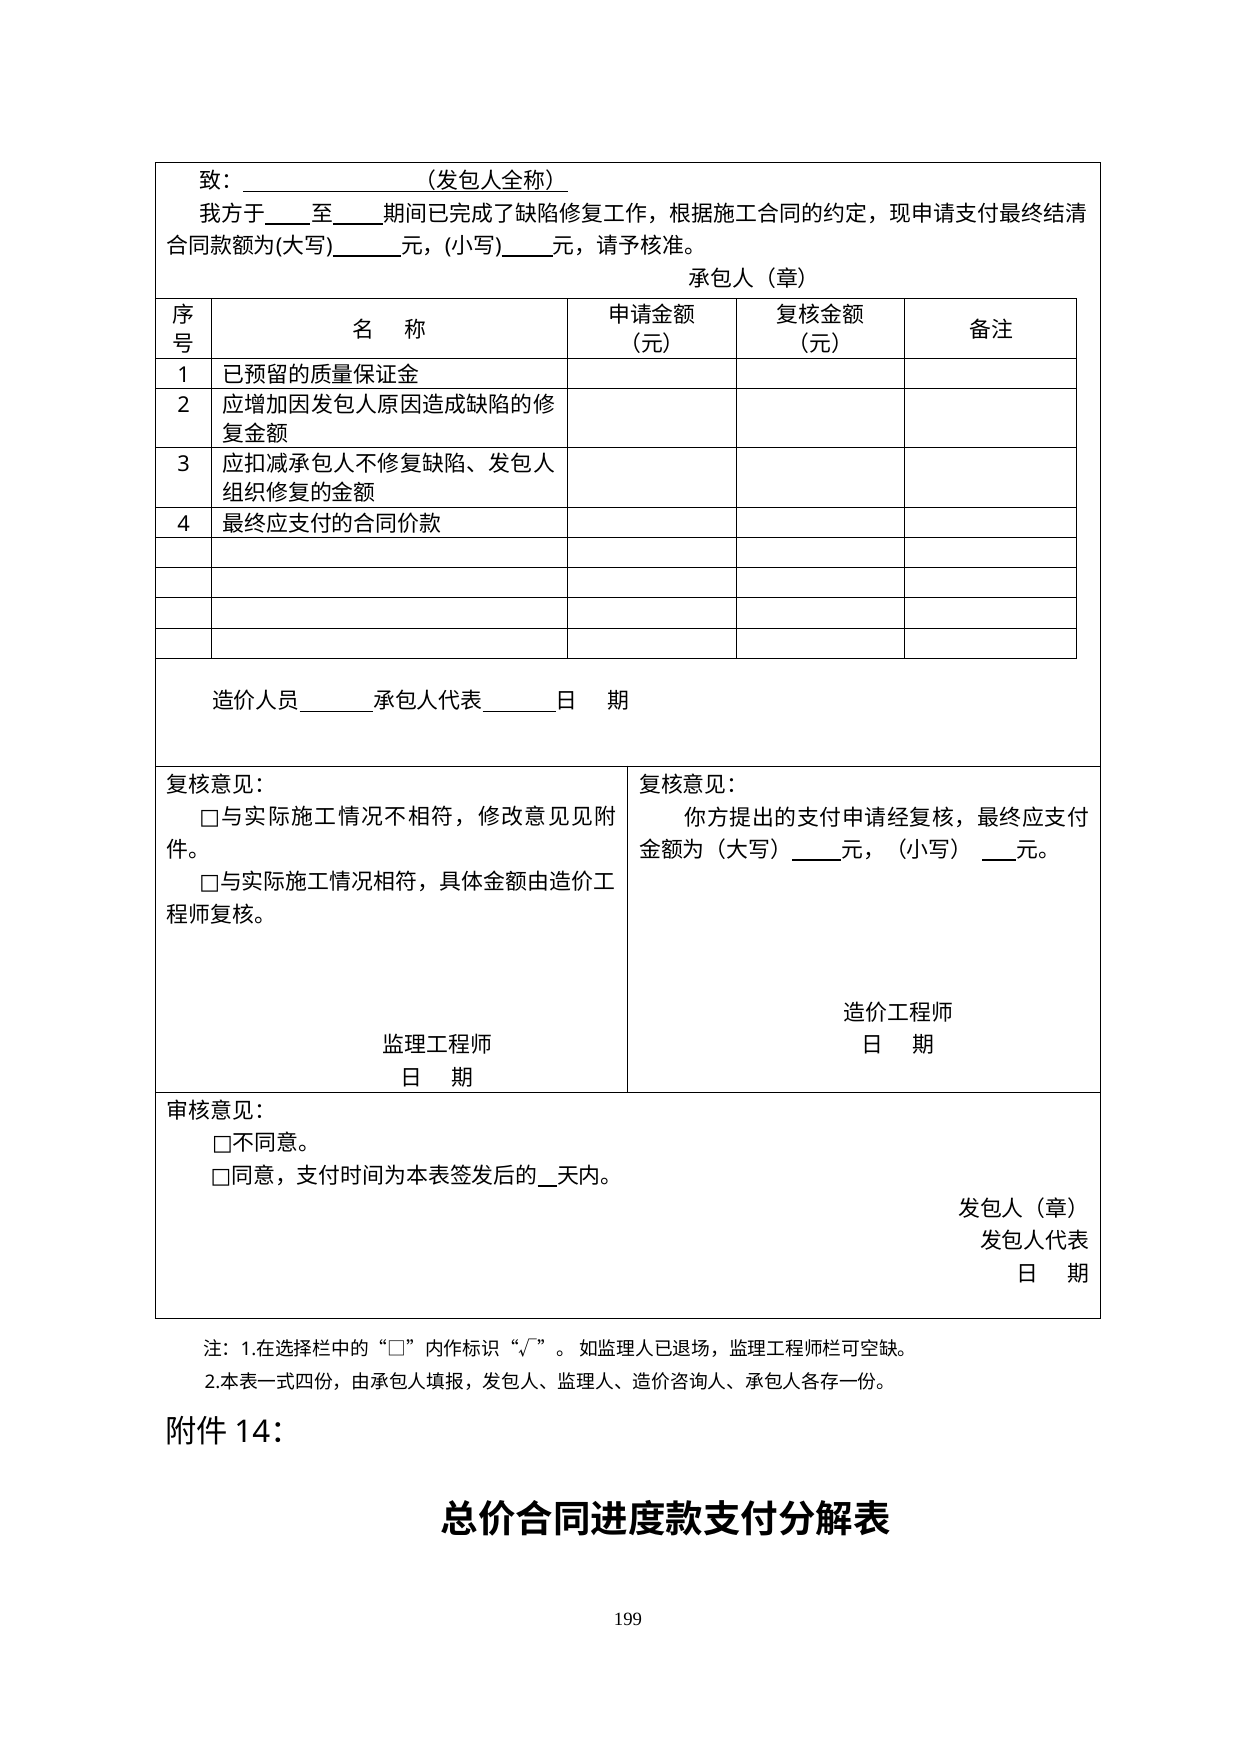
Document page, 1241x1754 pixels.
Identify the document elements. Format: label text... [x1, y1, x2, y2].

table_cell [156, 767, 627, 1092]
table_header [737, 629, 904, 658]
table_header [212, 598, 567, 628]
text 附件14： [165, 1396, 1090, 1461]
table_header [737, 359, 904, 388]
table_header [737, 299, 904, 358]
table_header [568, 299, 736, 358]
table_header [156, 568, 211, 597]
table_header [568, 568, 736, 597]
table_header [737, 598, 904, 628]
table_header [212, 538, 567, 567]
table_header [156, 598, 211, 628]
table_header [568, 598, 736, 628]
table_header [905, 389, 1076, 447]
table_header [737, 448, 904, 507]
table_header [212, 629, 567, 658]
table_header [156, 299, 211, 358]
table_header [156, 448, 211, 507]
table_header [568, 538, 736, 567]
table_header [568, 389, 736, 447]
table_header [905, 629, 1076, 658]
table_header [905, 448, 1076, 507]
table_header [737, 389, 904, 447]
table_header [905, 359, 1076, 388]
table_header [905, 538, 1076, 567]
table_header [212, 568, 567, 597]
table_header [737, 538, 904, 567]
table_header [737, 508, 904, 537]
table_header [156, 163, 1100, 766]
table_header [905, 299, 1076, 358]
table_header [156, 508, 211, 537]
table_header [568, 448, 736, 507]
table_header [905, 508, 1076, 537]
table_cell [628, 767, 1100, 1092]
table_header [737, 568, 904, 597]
list 2.本表一式四份，由承包人填报，发包人、监理人、造价咨询人、承包人各存一份。 [165, 1364, 1090, 1396]
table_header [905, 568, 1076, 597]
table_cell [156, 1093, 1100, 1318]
text 总价合同进度款支付分解表 [165, 1484, 1090, 1549]
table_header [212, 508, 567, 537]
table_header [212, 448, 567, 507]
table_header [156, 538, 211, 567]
text 注：1.在选择栏中的“□”内作标识“√”。 如监理人已退场，监理工程师栏可空缺。 [165, 1331, 1090, 1364]
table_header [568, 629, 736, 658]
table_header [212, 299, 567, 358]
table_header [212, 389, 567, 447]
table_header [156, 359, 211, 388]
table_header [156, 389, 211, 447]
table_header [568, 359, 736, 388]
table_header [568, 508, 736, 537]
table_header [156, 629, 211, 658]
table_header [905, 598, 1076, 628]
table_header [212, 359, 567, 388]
